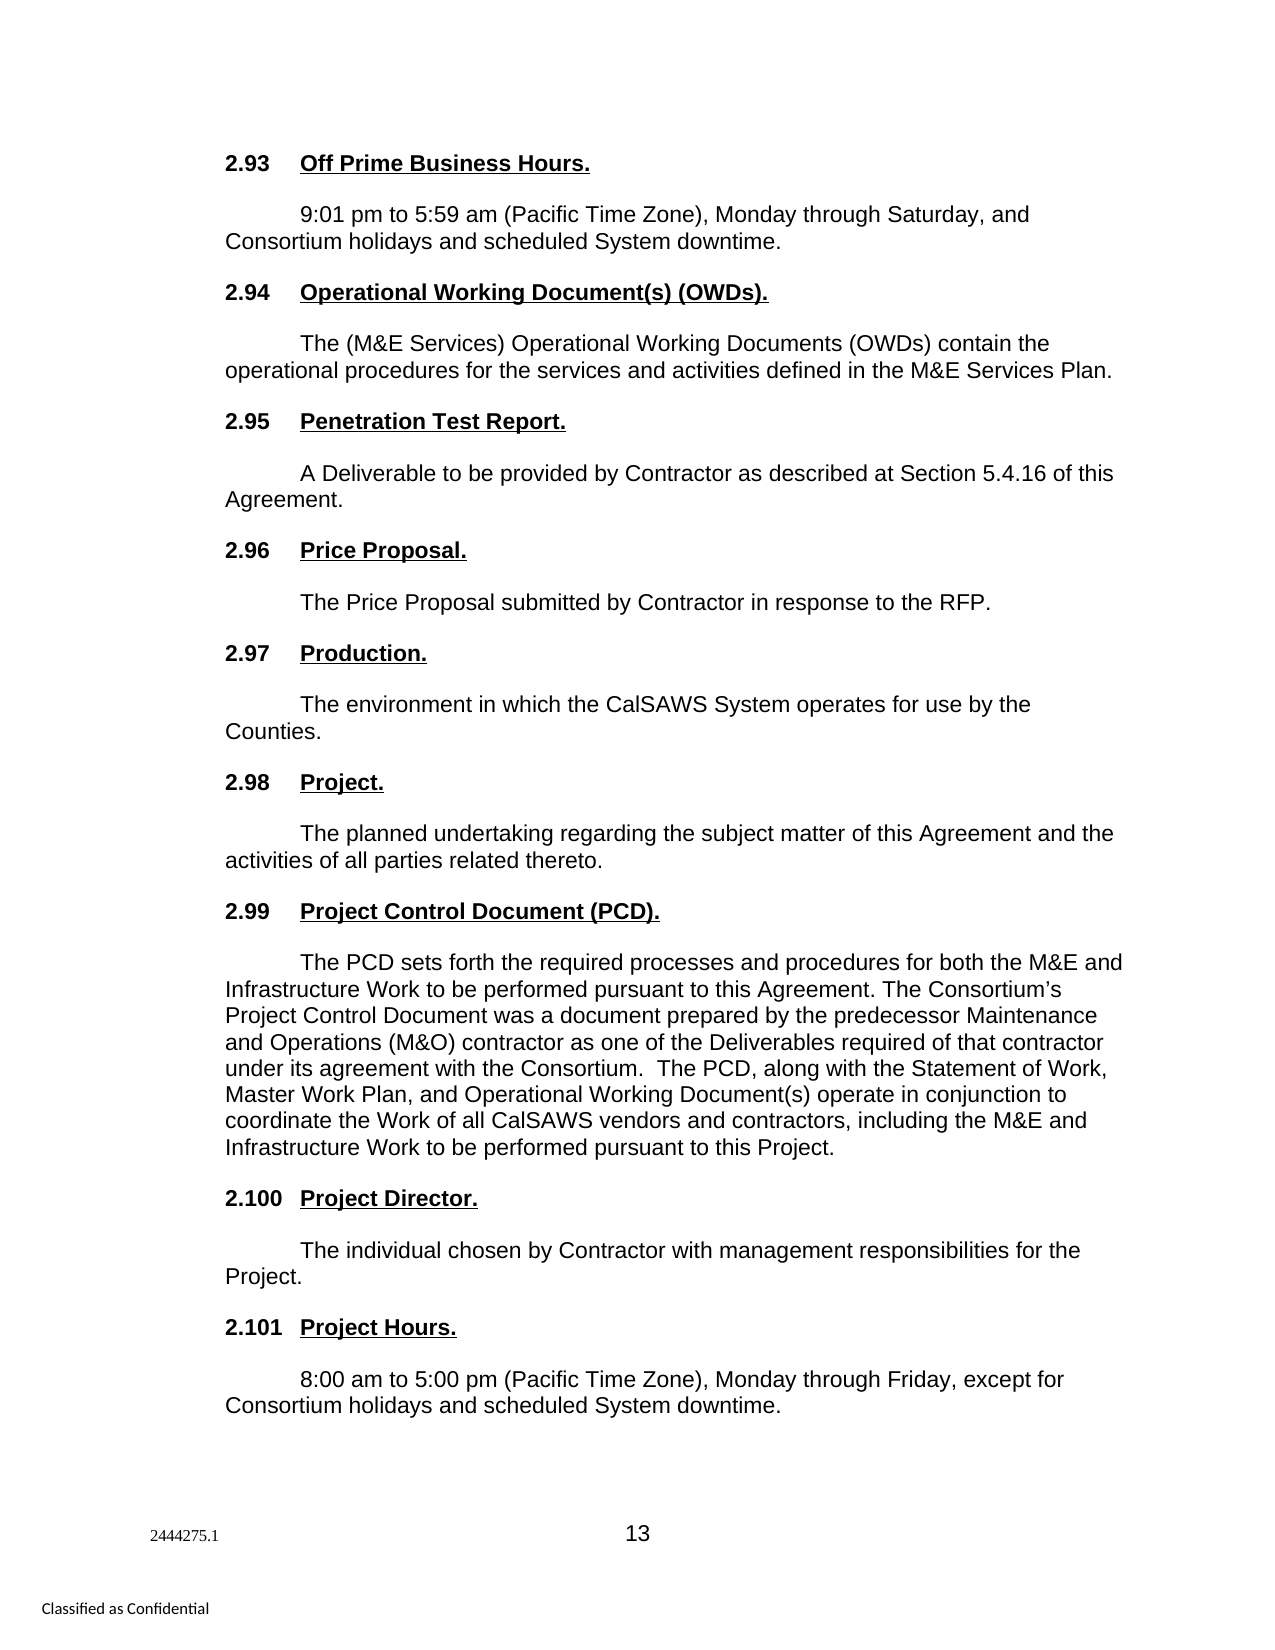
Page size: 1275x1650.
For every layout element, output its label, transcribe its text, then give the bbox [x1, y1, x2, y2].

text The individual chosen by Contractor with management responsibilities for the Project. [225, 1237, 1125, 1289]
text The PCD sets forth the required processes and procedures for both the M&E and Infrastructure Work to be performed pursuant to this Agreement. The Consortium’s Project Control Document was a document prepared by the predecessor Maintenance and Operations (M&O) contractor as one of the Deliverables required of that contractor under its agreement with the Consortium. The PCD, along with the Statement of Work, Master Work Plan, and Operational Working Document(s) operate in conjunction to coordinate the Work of all CalSAWS vendors and contractors, including the M&E and Infrastructure Work to be performed pursuant to this Project. [225, 949, 1125, 1160]
text Project Control Document (PCD). [225, 898, 1125, 924]
text Production. [225, 640, 1125, 666]
text Off Prime Business Hours. [225, 150, 1125, 176]
text Project Director. [225, 1185, 1125, 1212]
text 8:00 am to 5:00 pm (Pacific Time Zone), Monday through Friday, except for Consortium holidays and scheduled System downtime. [225, 1366, 1125, 1418]
text The planned undertaking regarding the subject matter of this Agreement and the activities of all parties related thereto. [225, 820, 1125, 873]
text Price Proposal. [225, 537, 1125, 563]
text The (M&E Services) Operational Working Documents (OWDs) contain the operational procedures for the services and activities defined in the M&E Services Plan. [225, 330, 1125, 383]
text Operational Working Document(s) (OWDs). [225, 279, 1125, 305]
text A Deliverable to be provided by Contractor as described at Section 5.4.16 of this Agreement. [225, 459, 1125, 512]
text Penetration Test Report. [225, 408, 1125, 434]
text Project Hours. [225, 1314, 1125, 1341]
text The environment in which the CalSAWS System operates for use by the Counties. [225, 691, 1125, 744]
text 9:01 pm to 5:59 am (Pacific Time Zone), Monday through Saturday, and Consortium holidays and scheduled System downtime. [225, 201, 1125, 254]
text Project. [225, 769, 1125, 795]
text The Price Proposal submitted by Contractor in response to the RFP. [225, 588, 1125, 615]
